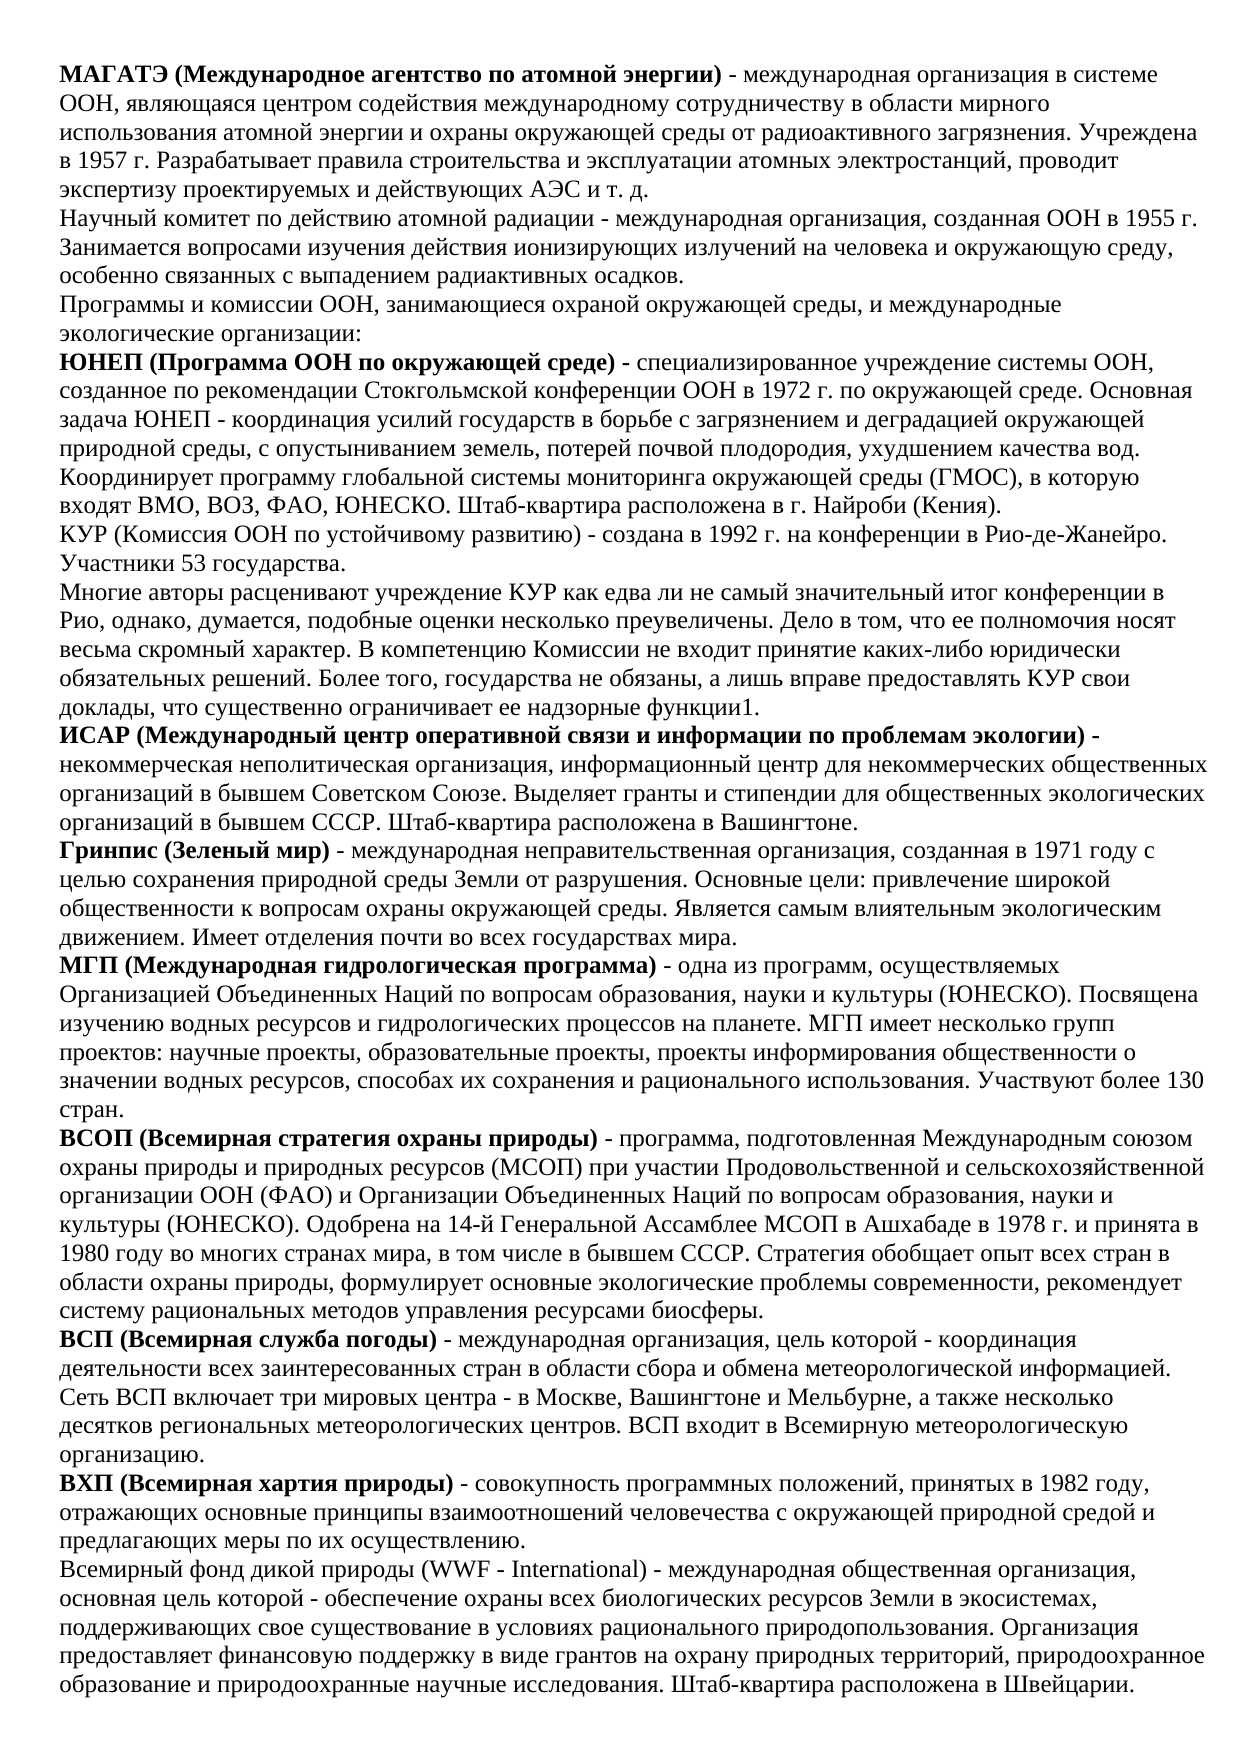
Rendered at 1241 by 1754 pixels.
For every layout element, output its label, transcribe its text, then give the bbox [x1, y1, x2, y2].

text ЮНЕП (Программа ООН по окружающей среде) - специализированное учреждение системы ООН, созданное по рекомендации Стокгольмской конференции ООН в 1972 г. по окружающей среде. Основная задача ЮНЕП - координация усилий государств в борьбе с загрязнением и деградацией окружающей природной среды, с опустыниванием земель, потерей почвой плодородия, ухудшением качества вод. Координирует программу глобальной системы мониторинга окружающей среды (ГМОС), в которую входят ВМО, ВОЗ, ФАО, ЮНЕСКО. Штаб-квартира расположена в г. Найроби (Кения). [59, 347, 1211, 519]
text КУР (Комиссия ООН по устойчивому развитию) - создана в 1992 г. на конференции в Рио-де-Жанейро. Участники 53 государства. [59, 519, 1211, 577]
text Многие авторы расценивают учреждение КУР как едва ли не самый значительный итог конференции в Рио, однако, думается, подобные оценки несколько преувеличены. Дело в том, что ее полномочия носят весьма скромный характер. В компетенцию Комиссии не входит принятие каких-либо юридически обязательных решений. Более того, государства не обязаны, а лишь вправе предоставлять КУР свои доклады, что существенно ограничивает ее надзорные функции1. [59, 577, 1211, 720]
text ИСАР (Международный центр оперативной связи и информации по проблемам экологии) - некоммерческая неполитическая организация, информационный центр для некоммерческих общественных организаций в бывшем Советском Союзе. Выделяет гранты и стипендии для общественных экологических организаций в бывшем СССР. Штаб-квартира расположена в Вашингтоне. [59, 720, 1211, 835]
text Научный комитет по действию атомной радиации - международная организация, созданная ООН в 1955 г. Занимается вопросами изучения действия ионизирующих излучений на человека и окружающую среду, особенно связанных с выпадением радиактивных осадков. [59, 203, 1211, 289]
text ВСП (Всемирная служба погоды) - международная организация, цель которой - координация деятельности всех заинтересованных стран в области сбора и обмена метеорологической информацией. Сеть ВСП включает три мировых центра - в Москве, Вашингтоне и Мельбурне, а также несколько десятков региональных метеорологических центров. ВСП входит в Всемирную метеорологическую организацию. [59, 1324, 1211, 1468]
text МГП (Международная гидрологическая программа) - одна из программ, осуществляемых Организацией Объединенных Наций по вопросам образования, науки и культуры (ЮНЕСКО). Посвящена изучению водных ресурсов и гидрологических процессов на планете. МГП имеет несколько групп проектов: научные проекты, образовательные проекты, проекты информирования общественности о значении водных ресурсов, способах их сохранения и рационального использования. Участвуют более 130 стран. [59, 950, 1211, 1123]
text ВХП (Всемирная хартия природы) - совокупность программных положений, принятых в 1982 году, отражающих основные принципы взаимоотношений человечества с окружающей природной средой и предлагающих меры по их осуществлению. [59, 1468, 1211, 1554]
text Гринпис (Зеленый мир) - международная неправительственная организация, созданная в 1971 году с целью сохранения природной среды Земли от разрушения. Основные цели: привлечение широкой общественности к вопросам охраны окружающей среды. Является самым влиятельным экологическим движением. Имеет отделения почти во всех государствах мира. [59, 835, 1211, 950]
text Всемирный фонд дикой природы (WWF - International) - международная общественная организация, основная цель которой - обеспечение охраны всех биологических ресурсов Земли в экосистемах, поддерживающих свое существование в условиях рационального природопользования. Организация предоставляет финансовую поддержку в виде грантов на охрану природных территорий, природоохранное образование и природоохранные научные исследования. Штаб-квартира расположена в Швейцарии. [59, 1554, 1211, 1698]
text ВСОП (Всемирная стратегия охраны природы) - программа, подготовленная Международным союзом охраны природы и природных ресурсов (МСОП) при участии Продовольственной и сельскохозяйственной организации ООН (ФАО) и Организации Объединенных Наций по вопросам образования, науки и культуры (ЮНЕСКО). Одобрена на 14-й Генеральной Ассамблее МСОП в Ашхабаде в 1978 г. и принята в 1980 году во многих странах мира, в том числе в бывшем СССР. Стратегия обобщает опыт всех стран в области охраны природы, формулирует основные экологические проблемы современности, рекомендует систему рациональных методов управления ресурсами биосферы. [59, 1123, 1211, 1324]
text Программы и комиссии ООН, занимающиеся охраной окружающей среды, и международные экологические организации: [59, 289, 1211, 347]
text МАГАТЭ (Международное агентство по атомной энергии) - международная организация в системе ООН, являющаяся центром содействия международному сотрудничеству в области мирного использования атомной энергии и охраны окружающей среды от радиоактивного загрязнения. Учреждена в 1957 г. Разрабатывает правила строительства и эксплуатации атомных электростанций, проводит экспертизу проектируемых и действующих АЭС и т. д. [59, 59, 1211, 203]
